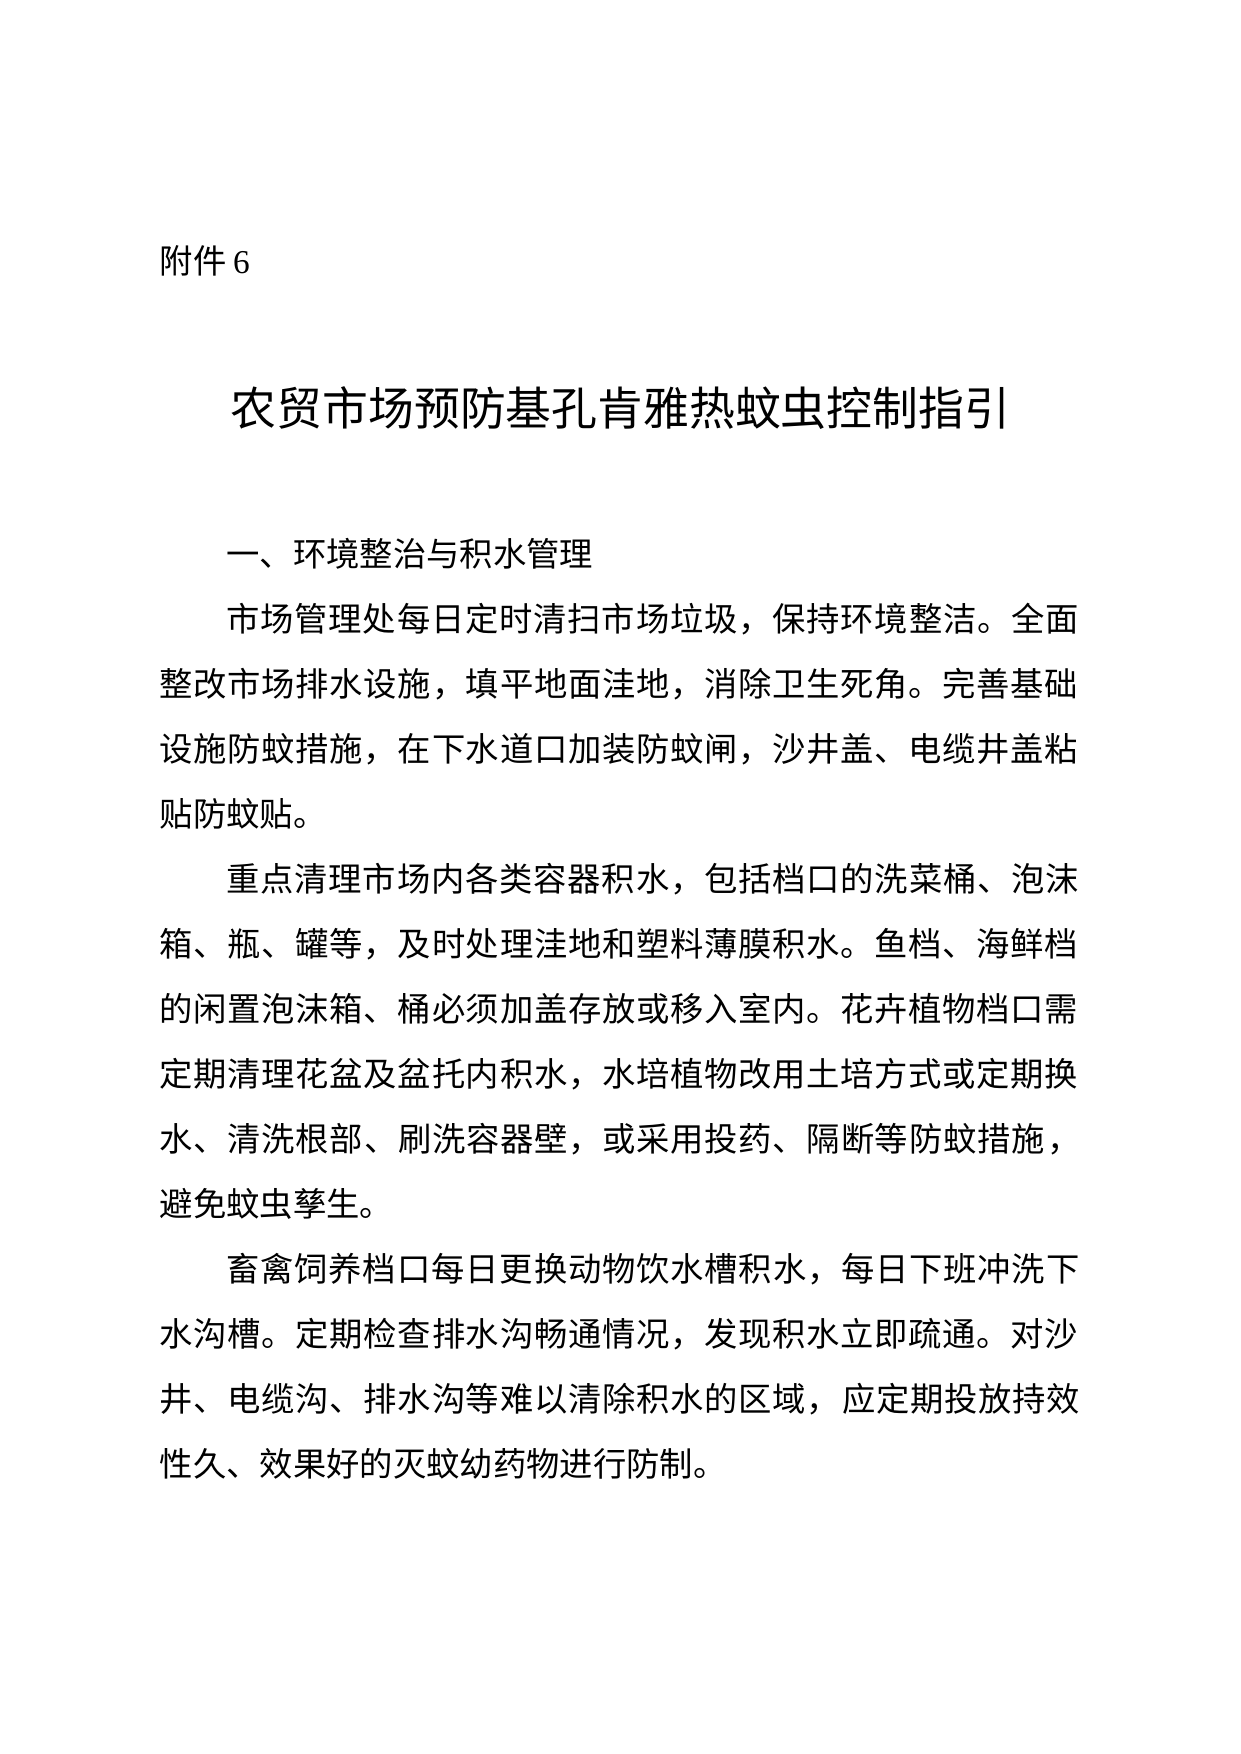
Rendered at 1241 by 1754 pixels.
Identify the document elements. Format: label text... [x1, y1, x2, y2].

list 畜禽饲养档口每日更换动物饮水槽积水，每日下班冲洗下水沟槽。定期检查排水沟畅通情况，发现积水立即疏通。对沙井、电缆沟、排水沟等难以清除积水的区域，应定期投放持效性久、效果好的灭蚊幼药物进行防制。 [159, 1234, 1081, 1494]
text 附件6 [159, 227, 1081, 292]
list 市场管理处每日定时清扫市场垃圾，保持环境整洁。全面整改市场排水设施，填平地面洼地，消除卫生死角。完善基础设施防蚊措施，在下水道口加装防蚊闸，沙井盖、电缆井盖粘贴防蚊贴。 [159, 584, 1081, 844]
list 一、环境整治与积水管理 [159, 519, 1081, 584]
list 农贸市场预防基孔肯雅热蚊虫控制指引 [159, 357, 1081, 454]
list 重点清理市场内各类容器积水，包括档口的洗菜桶、泡沫箱、瓶、罐等，及时处理洼地和塑料薄膜积水。鱼档、海鲜档的闲置泡沫箱、桶必须加盖存放或移入室内。花卉植物档口需定期清理花盆及盆托内积水，水培植物改用土培方式或定期换水、清洗根部、刷洗容器壁，或采用投药、隔断等防蚊措施，避免蚊虫孳生。 [159, 844, 1081, 1234]
